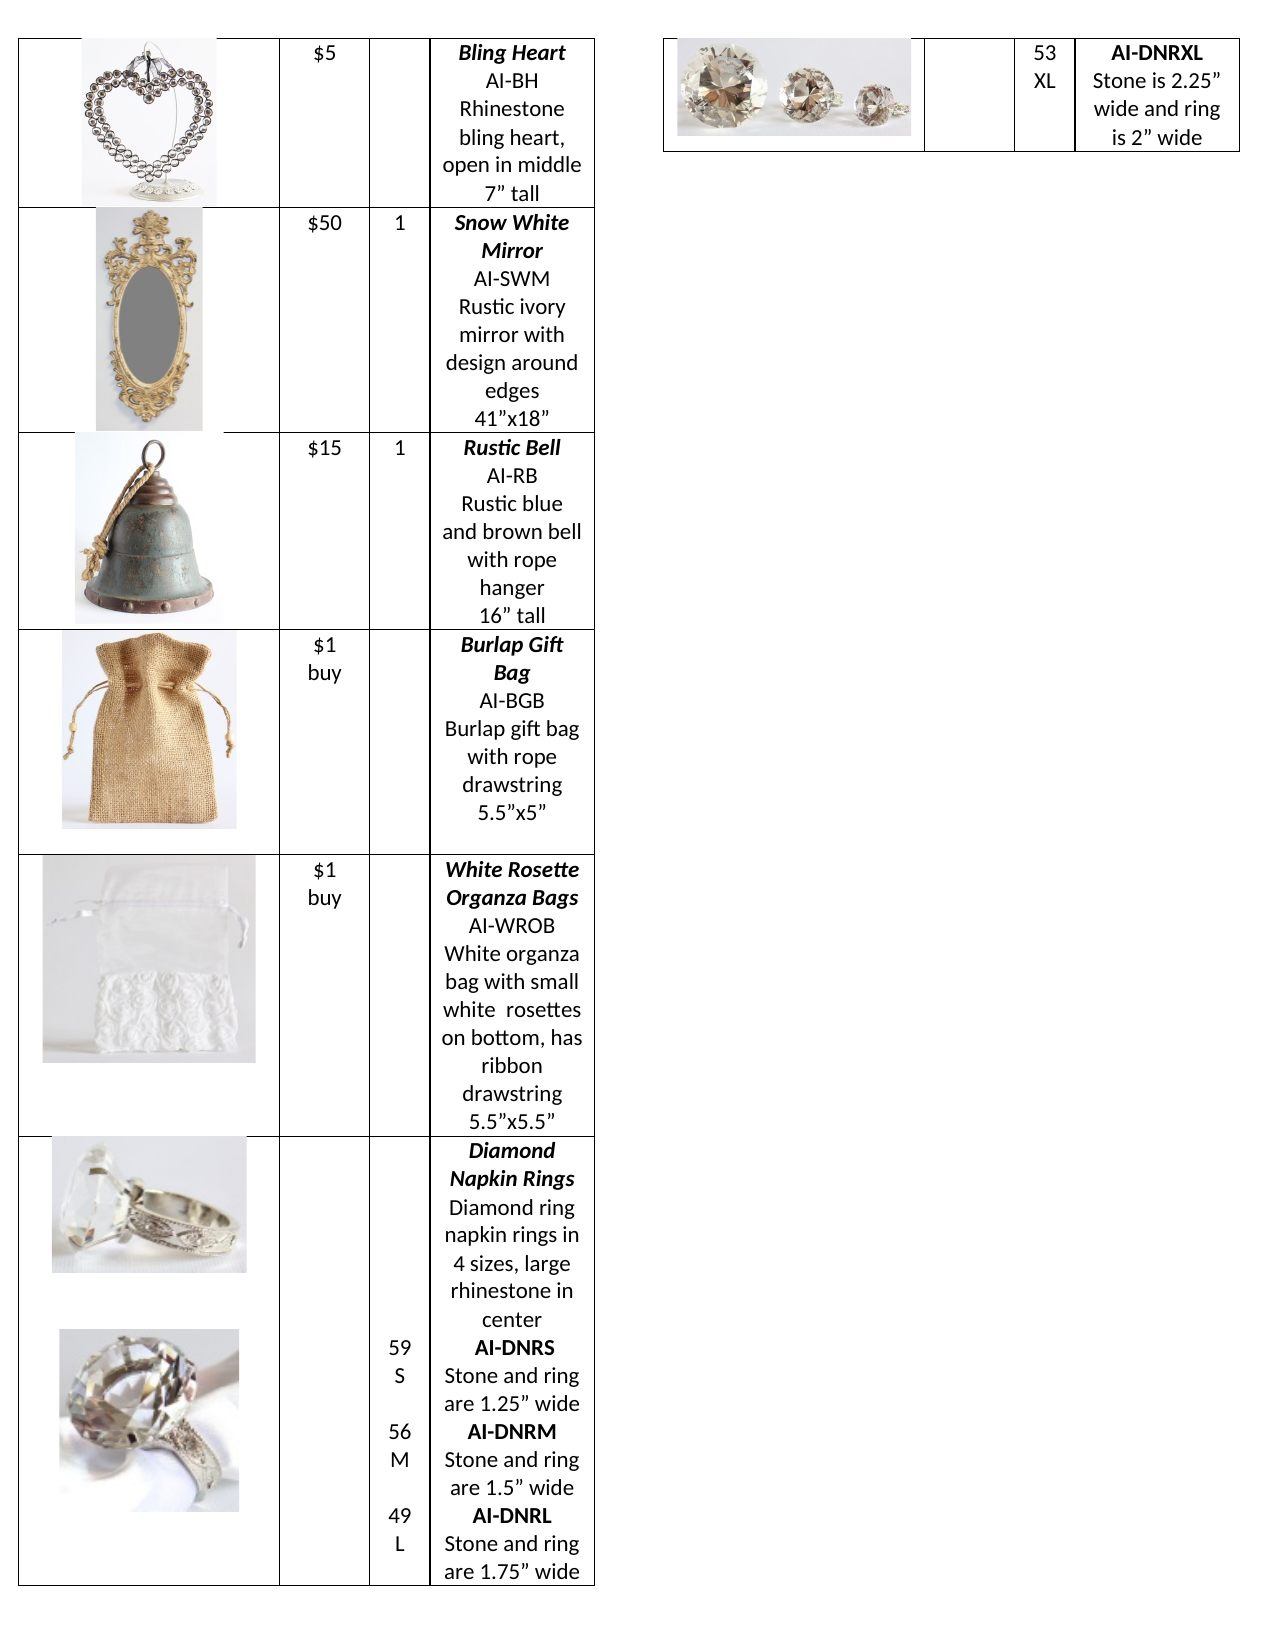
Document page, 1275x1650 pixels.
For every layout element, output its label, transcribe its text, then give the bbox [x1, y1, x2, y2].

table_cell $15 [280, 433, 369, 629]
table_cell $5 [280, 39, 369, 207]
table_cell Burlap Gift Bag AI-BGB Burlap gift bag with rope drawstring 5.5”x5” [431, 630, 594, 854]
picture [81, 38, 217, 206]
table_cell Diamond Napkin Rings Diamond ring napkin rings in 4 sizes, large rhinestone in center AI-DNRS Stone and ring are 1.25” wide AI-DNRM Stone and ring are 1.5” wide AI-DNRL Stone and ring are 1.75” wide AI-DNRXL Stone is 2.25” wide and ring is 2” wide [431, 1137, 594, 1585]
table_cell [925, 39, 1014, 151]
table_cell [19, 433, 279, 629]
picture [677, 38, 912, 136]
table_cell Diamond Napkin Rings Diamond ring napkin rings in 4 sizes, large rhinestone in center AI-DNRS Stone and ring are 1.25” wide AI-DNRM Stone and ring are 1.5” wide AI-DNRL Stone and ring are 1.75” wide AI-DNRXL Stone is 2.25” wide and ring is 2” wide [1076, 39, 1239, 151]
table_cell 59 S 56 M 49 L 53 XL [1015, 39, 1074, 151]
table_cell 1 [370, 208, 429, 432]
table_cell [370, 630, 429, 854]
table_cell [19, 39, 279, 207]
table_cell [370, 855, 429, 1136]
picture [61, 630, 237, 829]
table_cell [19, 208, 279, 432]
table_cell [280, 1137, 369, 1585]
picture [42, 855, 256, 1063]
table_cell [19, 630, 279, 854]
table_cell [664, 39, 924, 151]
table_cell Bling Heart AI-BH Rhinestone bling heart, open in middle 7” tall [431, 39, 594, 207]
table_cell $1 buy [280, 630, 369, 854]
table_cell Rustic Bell AI-RB Rustic blue and brown bell with rope hanger 16” tall [431, 433, 594, 629]
table_cell White Rosette Organza Bags AI-WROB White organza bag with small white rosettes on bottom, has ribbon drawstring 5.5”x5.5” [431, 855, 594, 1136]
table_cell Snow White Mirror AI-SWM Rustic ivory mirror with design around edges 41”x18” [431, 208, 594, 432]
table_cell $1 buy [280, 855, 369, 1136]
table_cell 1 [370, 433, 429, 629]
table_cell [370, 39, 429, 207]
table_cell [19, 1137, 279, 1585]
table_cell $50 [280, 208, 369, 432]
picture [51, 1136, 247, 1273]
picture [74, 432, 224, 624]
table_cell 59 S 56 M 49 L 53 XL [370, 1137, 429, 1585]
picture [59, 1329, 240, 1512]
picture [95, 207, 203, 431]
table_cell [19, 855, 279, 1136]
